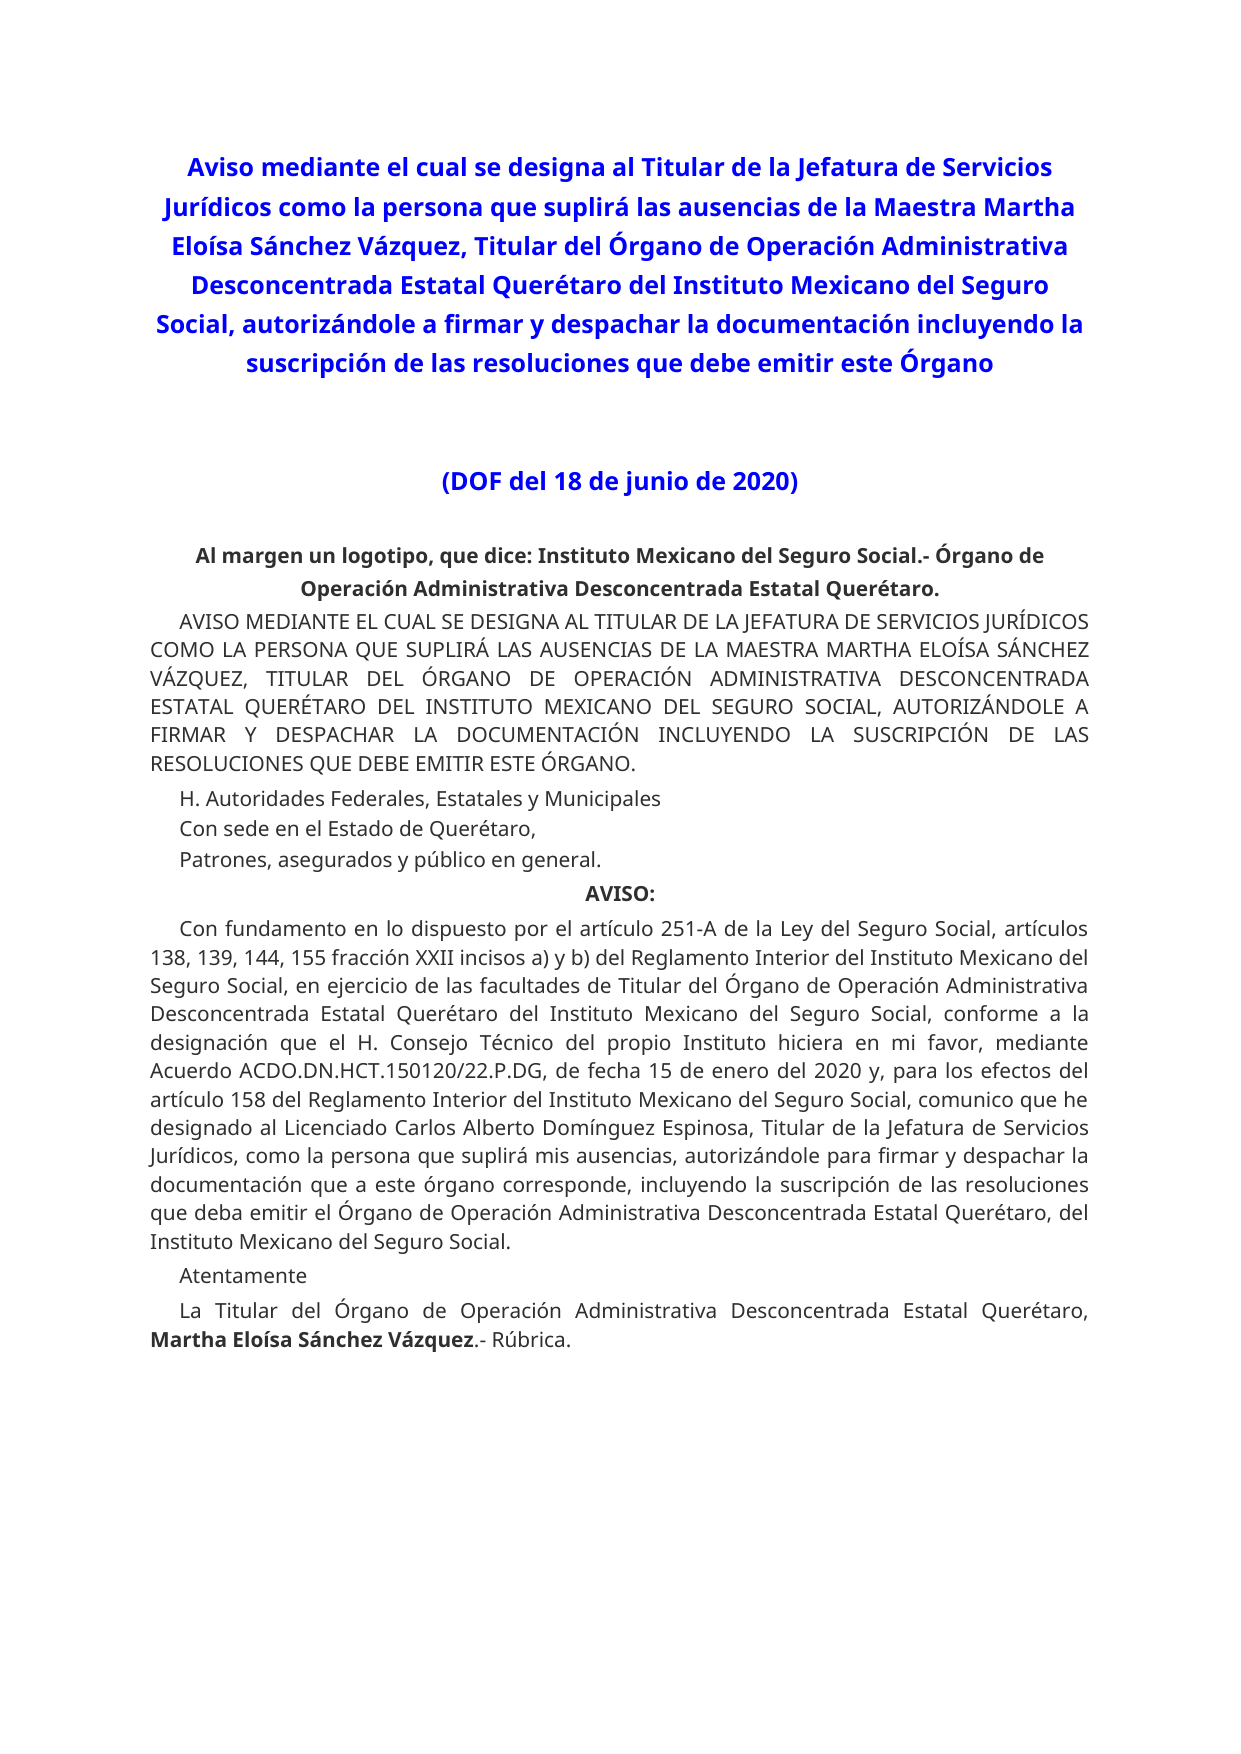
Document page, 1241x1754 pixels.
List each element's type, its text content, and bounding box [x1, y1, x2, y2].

text H. Autoridades Federales, Estatales y Municipales [150, 784, 1090, 812]
text La Titular del Órgano de Operación Administrativa Desconcentrada Estatal Querétaro, Martha Eloísa Sánchez Vázquez.- Rúbrica. [150, 1296, 1090, 1353]
text Patrones, asegurados y público en general. [150, 845, 1090, 873]
text Al margen un logotipo, que dice: Instituto Mexicano del Seguro Social.- Órgano de Operación Administrativa Desconcentrada Estatal Querétaro. [150, 542, 1090, 603]
text AVISO MEDIANTE EL CUAL SE DESIGNA AL TITULAR DE LA JEFATURA DE SERVICIOS JURÍDICOS COMO LA PERSONA QUE SUPLIRÁ LAS AUSENCIAS DE LA MAESTRA MARTHA ELOÍSA SÁNCHEZ VÁZQUEZ, TITULAR DEL ÓRGANO DE OPERACIÓN ADMINISTRATIVA DESCONCENTRADA ESTATAL QUERÉTARO DEL INSTITUTO MEXICANO DEL SEGURO SOCIAL, AUTORIZÁNDOLE A FIRMAR Y DESPACHAR LA DOCUMENTACIÓN INCLUYENDO LA SUSCRIPCIÓN DE LAS RESOLUCIONES QUE DEBE EMITIR ESTE ÓRGANO. [150, 607, 1090, 777]
text (DOF del 18 de junio de 2020) [150, 463, 1090, 497]
text Atentamente [150, 1262, 1090, 1290]
text Con sede en el Estado de Querétaro, [150, 814, 1090, 843]
text Con fundamento en lo dispuesto por el artículo 251-A de la Ley del Seguro Social, artículos 138, 139, 144, 155 fracción XXII incisos a) y b) del Reglamento Interior del Instituto Mexicano del Seguro Social, en ejercicio de las facultades de Titular del Órgano de Operación Administrativa Desconcentrada Estatal Querétaro del Instituto Mexicano del Seguro Social, conforme a la designación que el H. Consejo Técnico del propio Instituto hiciera en mi favor, mediante Acuerdo ACDO.DN.HCT.150120/22.P.DG, de fecha 15 de enero del 2020 y, para los efectos del artículo 158 del Reglamento Interior del Instituto Mexicano del Seguro Social, comunico que he designado al Licenciado Carlos Alberto Domínguez Espinosa, Titular de la Jefatura de Servicios Jurídicos, como la persona que suplirá mis ausencias, autorizándole para firmar y despachar la documentación que a este órgano corresponde, incluyendo la suscripción de las resoluciones que deba emitir el Órgano de Operación Administrativa Desconcentrada Estatal Querétaro, del Instituto Mexicano del Seguro Social. [150, 914, 1090, 1255]
text AVISO: [150, 879, 1090, 908]
text Aviso mediante el cual se designa al Titular de la Jefatura de Servicios Jurídicos como la persona que suplirá las ausencias de la Maestra Martha Eloísa Sánchez Vázquez, Titular del Órgano de Operación Administrativa Desconcentrada Estatal Querétaro del Instituto Mexicano del Seguro Social, autorizándole a firmar y despachar la documentación incluyendo la suscripción de las resoluciones que debe emitir este Órgano [150, 150, 1090, 380]
